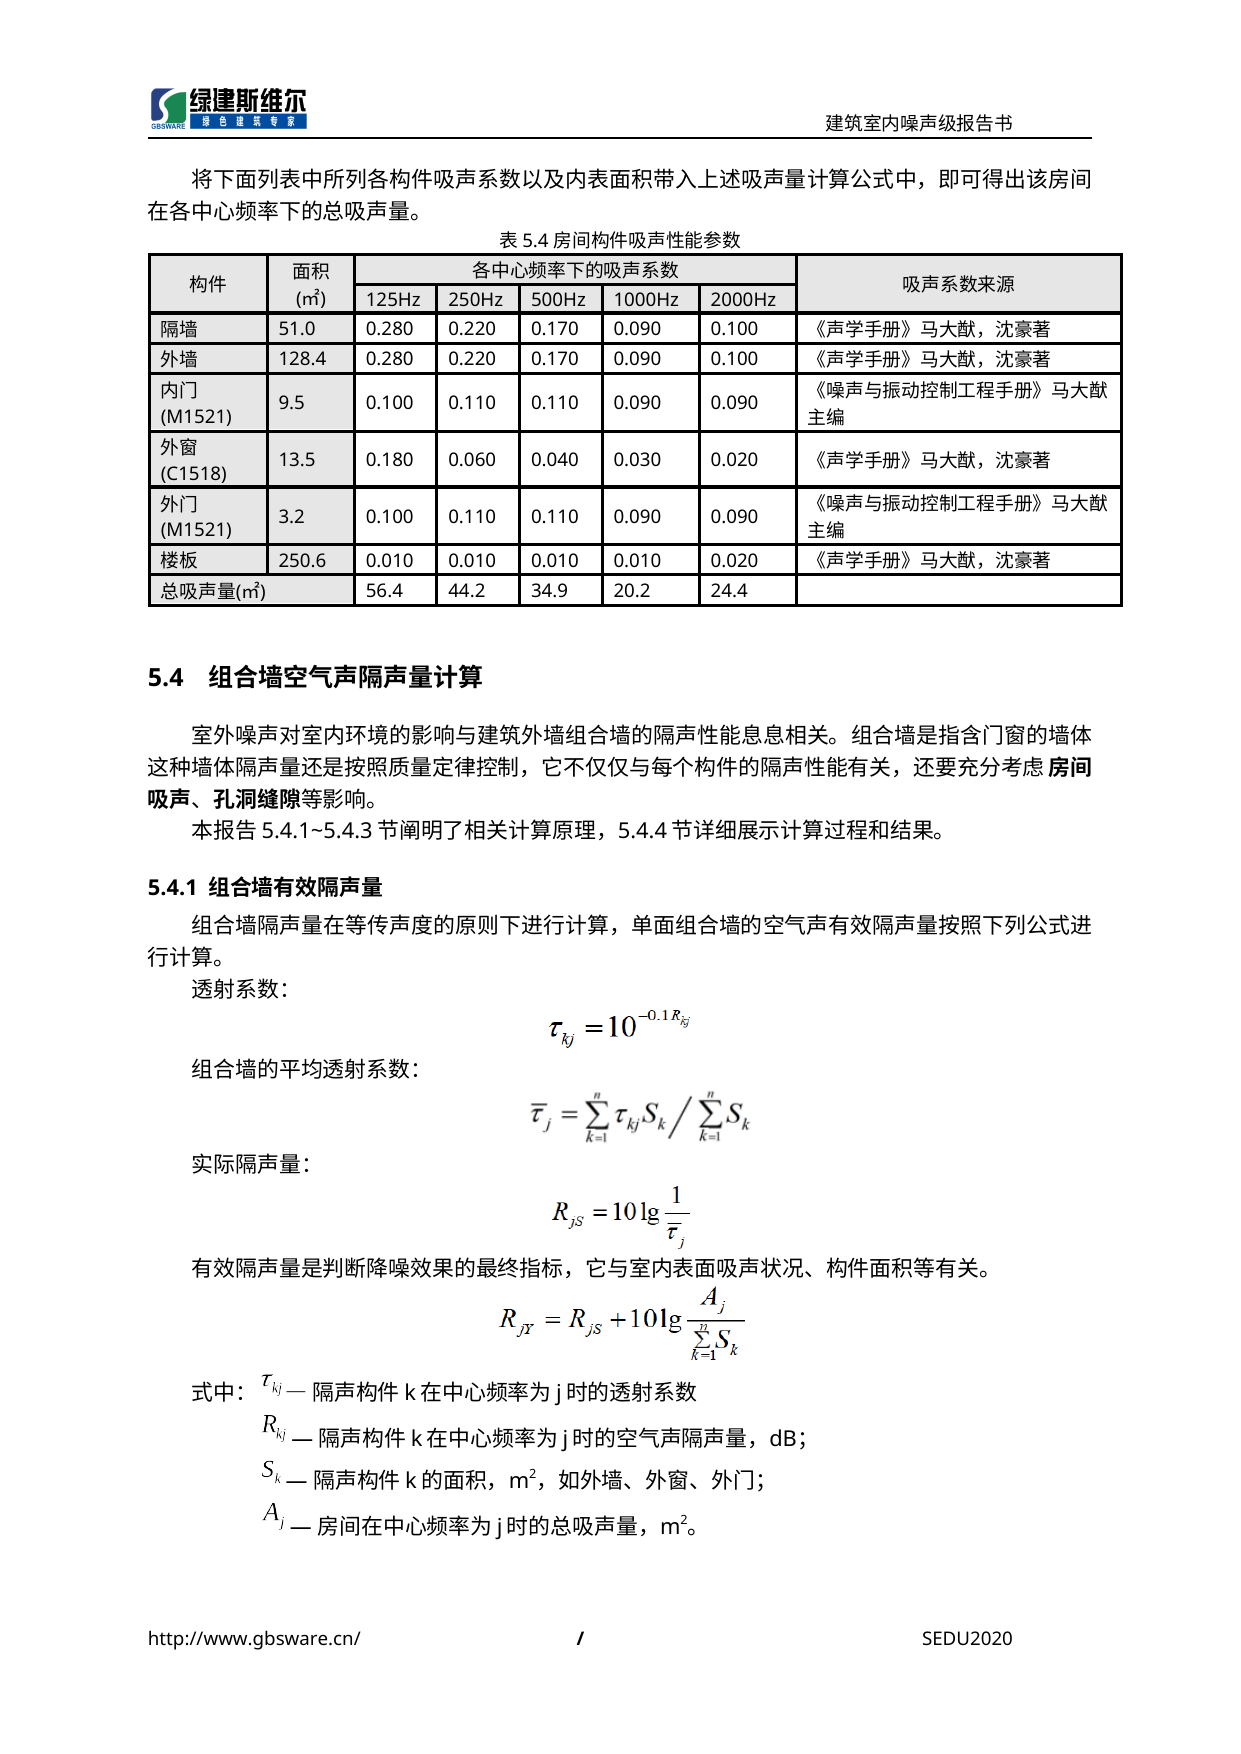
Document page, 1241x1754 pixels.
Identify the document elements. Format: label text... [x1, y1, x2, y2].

table_cell 0.090 [604, 489, 698, 543]
text 组合墙隔声量在等传声度的原则下进行计算，单面组合墙的空气声有效隔声量按照下列公式进行计算。 [148, 908, 1092, 972]
table_cell 0.090 [701, 489, 795, 543]
table_cell 0.280 [356, 315, 435, 342]
table_cell 34.9 [521, 576, 601, 603]
table_cell 44.2 [438, 576, 518, 603]
table_cell 隔墙 [151, 315, 266, 342]
text 室外噪声对室内环境的影响与建筑外墙组合墙的隔声性能息息相关。组合墙是指含门窗的墙体，这种墙体隔声量还是按照质量定律控制，它不仅仅与每个构件的隔声性能有关，还要充分考虑房间吸声、孔洞缝隙等影响。 [148, 718, 1092, 813]
table_header 各中心频率下的吸声系数 [356, 256, 795, 283]
table_cell 外窗(C1518) [151, 433, 266, 485]
text — 隔声构件k在中心频率为j时的空气声隔声量，dB； [148, 1407, 1092, 1453]
table_cell 0.100 [701, 315, 795, 342]
table_cell 0.110 [438, 489, 518, 543]
text 表5.4 房间构件吸声性能参数 [148, 225, 1092, 252]
table_cell 0.090 [701, 375, 795, 429]
text 组合墙的平均透射系数： [148, 1052, 1092, 1084]
table_cell 0.180 [356, 433, 435, 485]
picture [147, 88, 308, 130]
table_cell 《声学手册》马大猷，沈豪著 [798, 345, 1120, 372]
table_cell 0.010 [438, 546, 518, 573]
picture [519, 1083, 765, 1147]
table_cell 0.010 [356, 546, 435, 573]
table_cell 《声学手册》马大猷，沈豪著 [798, 433, 1120, 485]
text 式中：— 隔声构件k在中心频率为j时的透射系数 [148, 1361, 1092, 1407]
table_cell 56.4 [356, 576, 435, 603]
table_cell 1000Hz [604, 286, 698, 311]
table_cell 内门(M1521) [151, 375, 266, 429]
table_cell 3.2 [269, 489, 353, 543]
table_cell 0.030 [604, 433, 698, 485]
table_header 面积 (㎡) [269, 256, 353, 311]
table_cell 《声学手册》马大猷，沈豪著 [798, 315, 1120, 342]
picture [494, 1283, 746, 1361]
table_cell 0.100 [356, 489, 435, 543]
table_cell 0.110 [521, 489, 601, 543]
table_cell 0.100 [701, 345, 795, 372]
table_cell 0.040 [521, 433, 601, 485]
table_cell 外门(M1521) [151, 489, 266, 543]
table_cell 24.4 [701, 576, 795, 603]
text — 隔声构件k的面积，m2，如外墙、外窗、外门； [148, 1453, 1092, 1494]
table_cell 250.6 [269, 546, 353, 573]
table_cell 0.110 [438, 375, 518, 429]
table_cell 20.2 [604, 576, 698, 603]
table_header 吸声系数来源 [798, 256, 1120, 311]
table_cell 9.5 [269, 375, 353, 429]
table_cell 0.090 [604, 375, 698, 429]
table_cell 0.090 [604, 315, 698, 342]
table_header 构件 [151, 256, 266, 311]
table_cell 51.0 [269, 315, 353, 342]
table_cell 250Hz [438, 286, 518, 311]
picture [546, 1178, 694, 1252]
table_cell 0.090 [604, 345, 698, 372]
subtitle 组合墙空气声隔声量计算 [148, 657, 1092, 693]
table_cell 128.4 [269, 345, 353, 372]
table_cell 0.280 [356, 345, 435, 372]
table_cell 0.170 [521, 345, 601, 372]
table_cell 13.5 [269, 433, 353, 485]
text 实际隔声量： [148, 1147, 1092, 1178]
table_cell 0.010 [521, 546, 601, 573]
text 本报告5.4.1~5.4.3节阐明了相关计算原理，5.4.4节详细展示计算过程和结果。 [148, 813, 1092, 845]
picture [546, 1003, 694, 1053]
table_cell 0.020 [701, 433, 795, 485]
table_cell [798, 576, 1120, 603]
table_cell 外墙 [151, 345, 266, 372]
table_cell 《噪声与振动控制工程手册》马大猷主编 [798, 375, 1120, 429]
table_cell 0.110 [521, 375, 601, 429]
table_cell 总吸声量(㎡) [151, 576, 353, 603]
text — 房间在中心频率为j时的总吸声量，m2。 [148, 1494, 1092, 1540]
table_cell 《噪声与振动控制工程手册》马大猷主编 [798, 489, 1120, 543]
table_cell 0.010 [604, 546, 698, 573]
table_cell 楼板 [151, 546, 266, 573]
table_cell 500Hz [521, 286, 601, 311]
table_cell 2000Hz [701, 286, 795, 311]
text 透射系数： [148, 972, 1092, 1003]
table_cell 0.170 [521, 315, 601, 342]
text 将下面列表中所列各构件吸声系数以及内表面积带入上述吸声量计算公式中，即可得出该房间在各中心频率下的总吸声量。 [148, 162, 1092, 225]
table_cell 125Hz [356, 286, 435, 311]
table_cell 0.060 [438, 433, 518, 485]
table_cell 0.020 [701, 546, 795, 573]
table_cell 0.220 [438, 345, 518, 372]
table_cell 0.220 [438, 315, 518, 342]
table_cell 0.100 [356, 375, 435, 429]
text 有效隔声量是判断降噪效果的最终指标，它与室内表面吸声状况、构件面积等有关。 [148, 1251, 1092, 1283]
table_cell 《声学手册》马大猷，沈豪著 [798, 546, 1120, 573]
subtitle 组合墙有效隔声量 [148, 870, 1092, 902]
